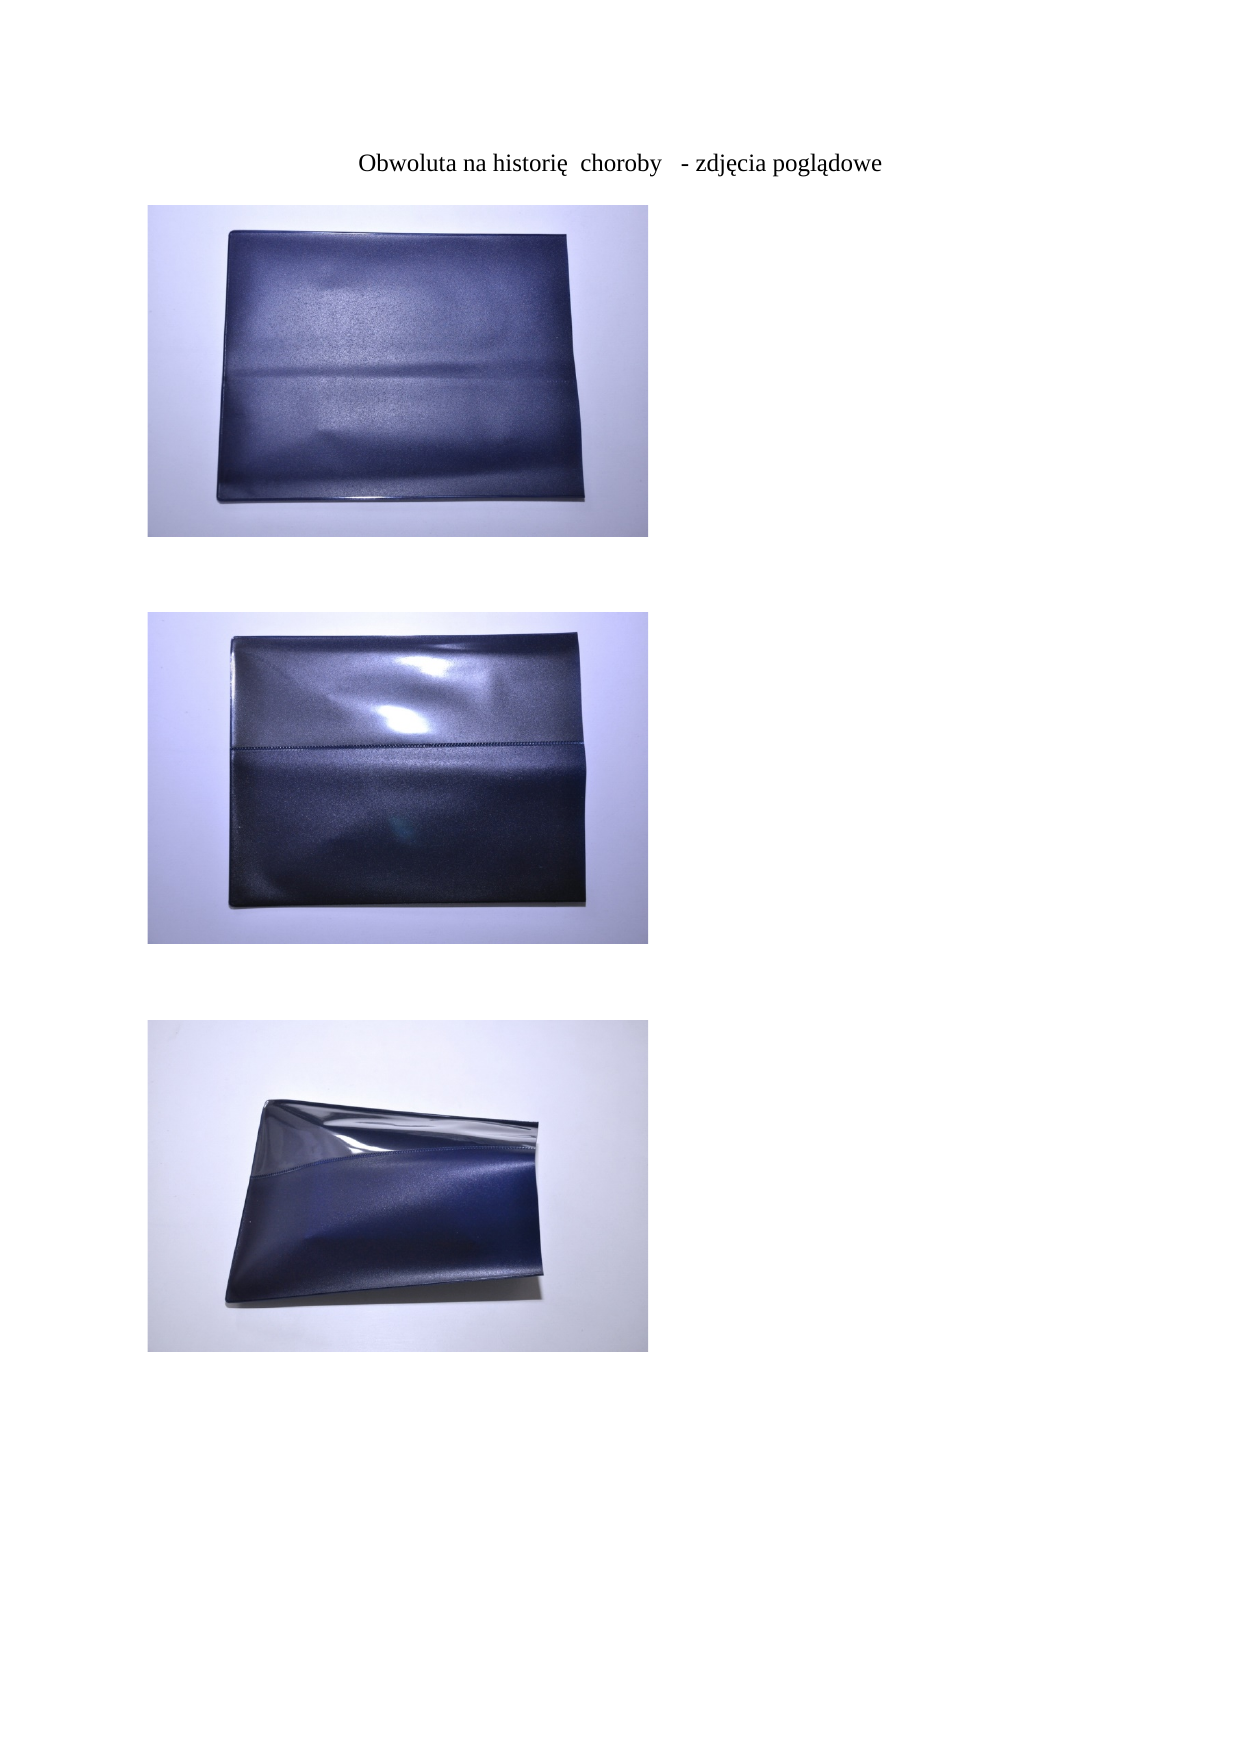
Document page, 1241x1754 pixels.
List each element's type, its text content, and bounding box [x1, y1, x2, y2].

text Obwoluta na historię choroby - zdjęcia poglądowe [148, 148, 1092, 176]
picture [147, 205, 649, 537]
picture [147, 612, 649, 944]
picture [147, 1020, 649, 1352]
